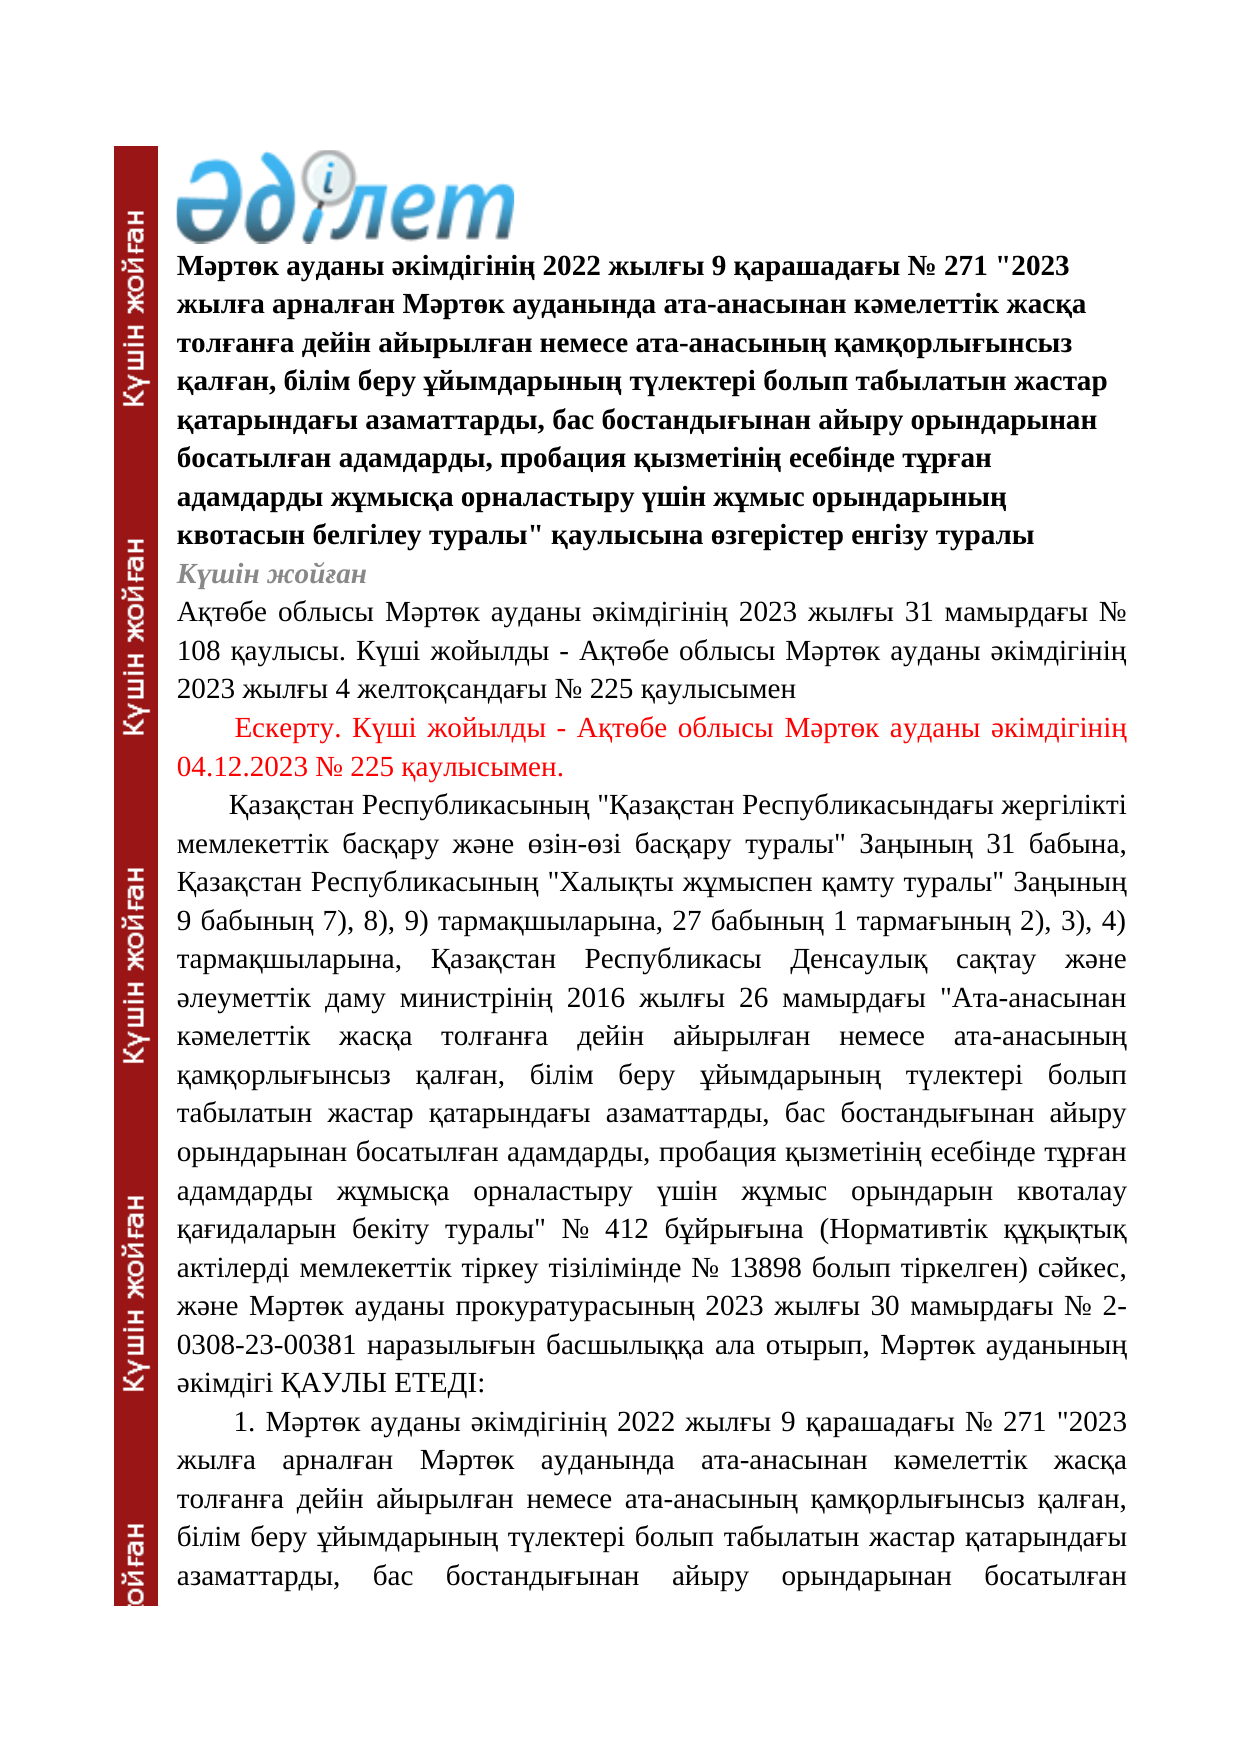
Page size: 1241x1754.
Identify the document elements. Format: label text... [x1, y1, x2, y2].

text Ақтөбе облысы Мәртөк ауданы әкімдігінің 2023 жылғы 31 мамырдағы № 108 қаулысы. Күші жойылды - Ақтөбе облысы Мәртөк ауданы әкімдігінің 2023 жылғы 4 желтоқсандағы № 225 қаулысымен [112, 594, 1128, 705]
picture [176, 150, 515, 244]
picture [114, 705, 158, 710]
picture [114, 1399, 158, 1404]
picture [114, 1592, 158, 1606]
text Күшін жойған [112, 556, 1128, 589]
picture [114, 589, 158, 594]
picture [114, 782, 158, 787]
picture [114, 146, 158, 248]
text Мәртөк ауданы әкімдігінің 2022 жылғы 9 қарашадағы № 271 "2023 жылға арналған Мәртөк ауданында ата-анасынан кәмелеттік жасқа толғанға дейін айырылған немесе ата-анасының қамқорлығынсыз қалған, білім беру ұйымдарының түлектері болып табылатын жастар қатарындағы азаматтарды, бас бостандығынан айыру орындарынан босатылған адамдарды, пробация қызметінің есебінде тұрған адамдарды жұмысқа орналастыру үшін жұмыс орындарының квотасын белгілеу туралы" қаулысына өзгерістер енгізу туралы [112, 248, 1128, 551]
text Ескерту. Күші жойылды - Ақтөбе облысы Мәртөк ауданы әкімдігінің 04.12.2023 № 225 қаулысымен. [112, 710, 1128, 782]
picture [114, 551, 158, 556]
text Қазақстан Республикасының "Қазақстан Республикасындағы жергілікті мемлекеттік басқару және өзін-өзі басқару туралы" Заңының 31 бабына, Қазақстан Республикасының "Халықты жұмыспен қамту туралы" Заңының 9 бабының 7), 8), 9) тармақшыларына, 27 бабының 1 тармағының 2), 3), 4) тармақшыларына, Қазақстан Республикасы Денсаулық сақтау және әлеуметтік даму министрінің 2016 жылғы 26 мамырдағы "Ата-анасынан кәмелеттік жасқа толғанға дейін айырылған немесе ата-анасының қамқорлығынсыз қалған, білім беру ұйымдарының түлектері болып табылатын жастар қатарындағы азаматтарды, бас бостандығынан айыру орындарынан босатылған адамдарды, пробация қызметінің есебінде тұрған адамдарды жұмысқа орналастыру үшін жұмыс орындарын квоталау қағидаларын бекіту туралы" № 412 бұйрығына (Нормативтік құқықтық актілерді мемлекеттік тіркеу тізілімінде № 13898 болып тіркелген) сәйкес, және Мәртөк ауданы прокуратурасының 2023 жылғы 30 мамырдағы № 2-0308-23-00381 наразылығын басшылыққа ала отырып, Мәртөк ауданының әкімдігі ҚАУЛЫ ЕТЕДІ: [112, 787, 1128, 1399]
